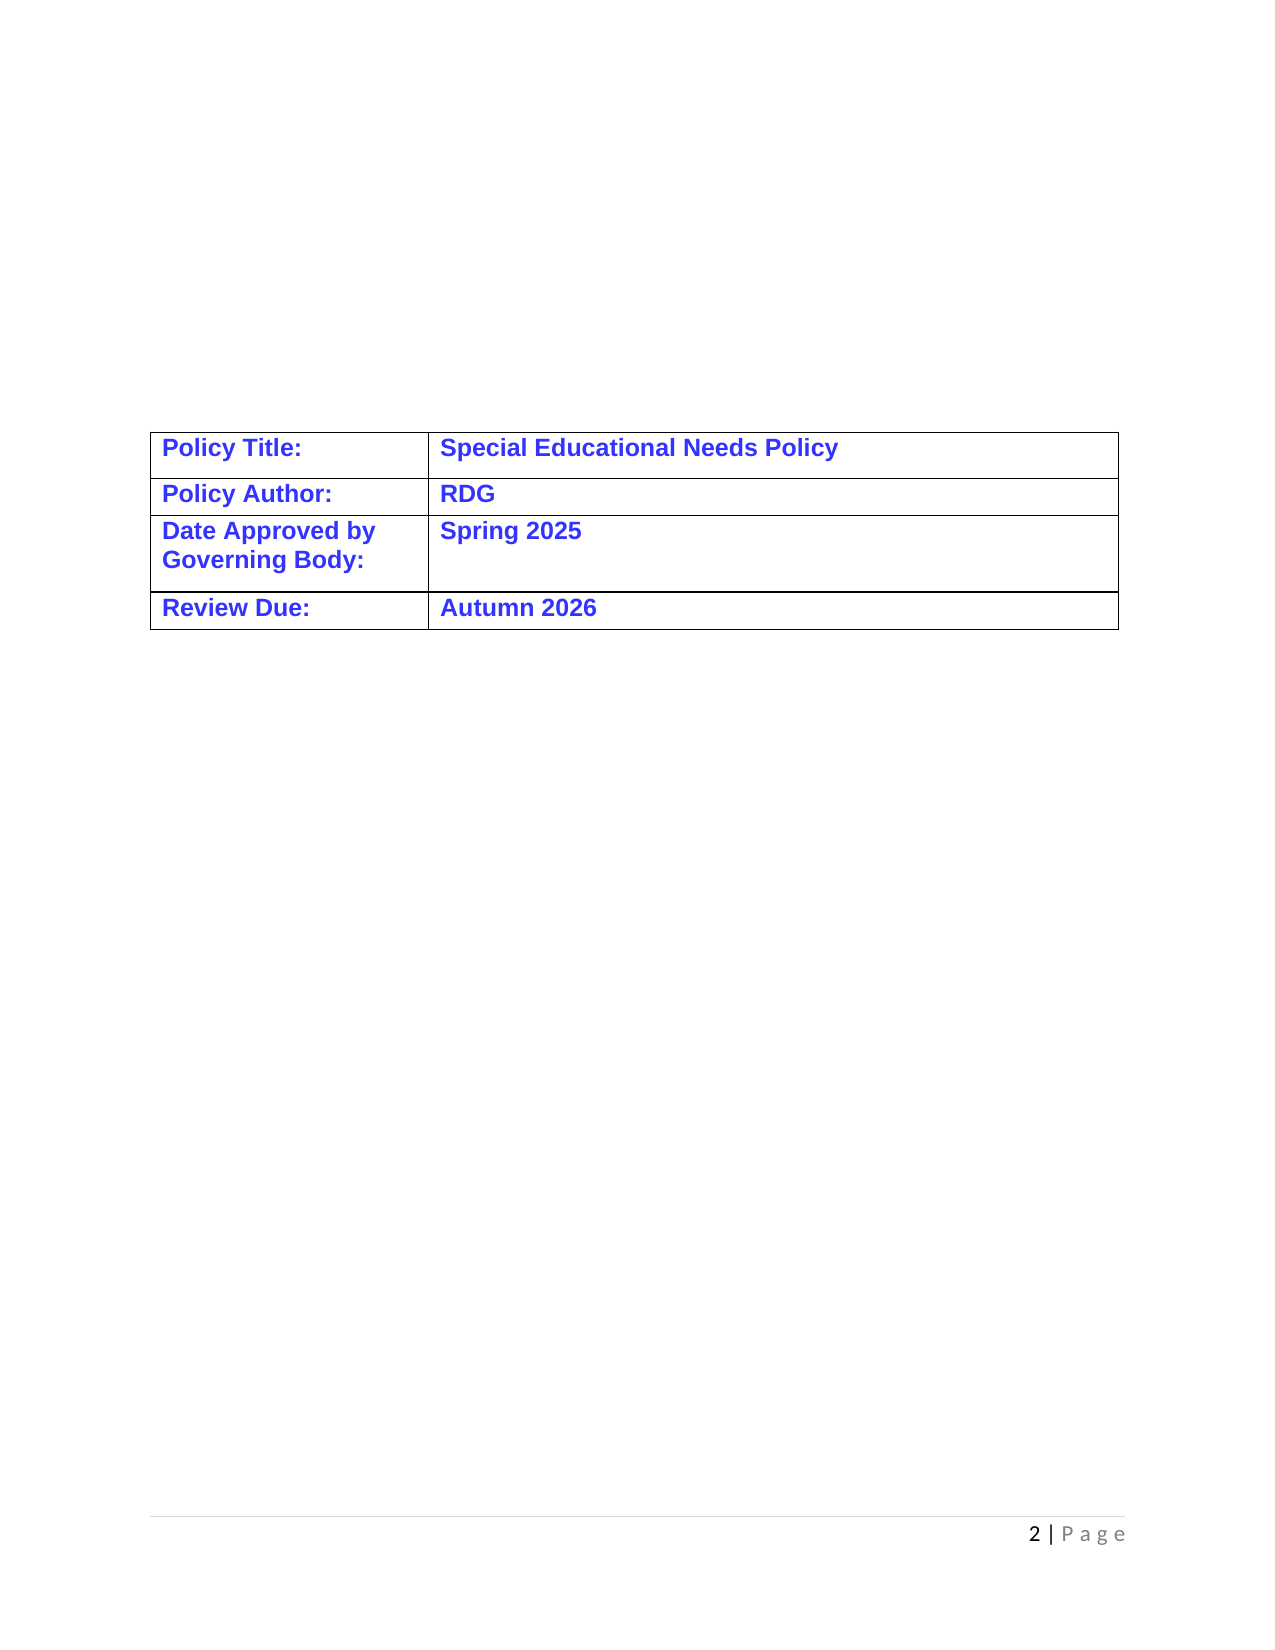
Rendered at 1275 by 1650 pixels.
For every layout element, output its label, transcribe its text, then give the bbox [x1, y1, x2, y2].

table_cell Date Approved by Governing Body: [151, 516, 428, 591]
table_header Special Educational Needs Policy [429, 433, 1118, 478]
table_cell Policy Author: [151, 479, 428, 515]
table_cell Spring 2025 [429, 516, 1118, 591]
table_cell RDG [429, 479, 1118, 515]
table_header Policy Title: [151, 433, 428, 478]
table_cell Review Due: [151, 593, 428, 629]
table_cell Autumn 2026 [429, 593, 1118, 629]
